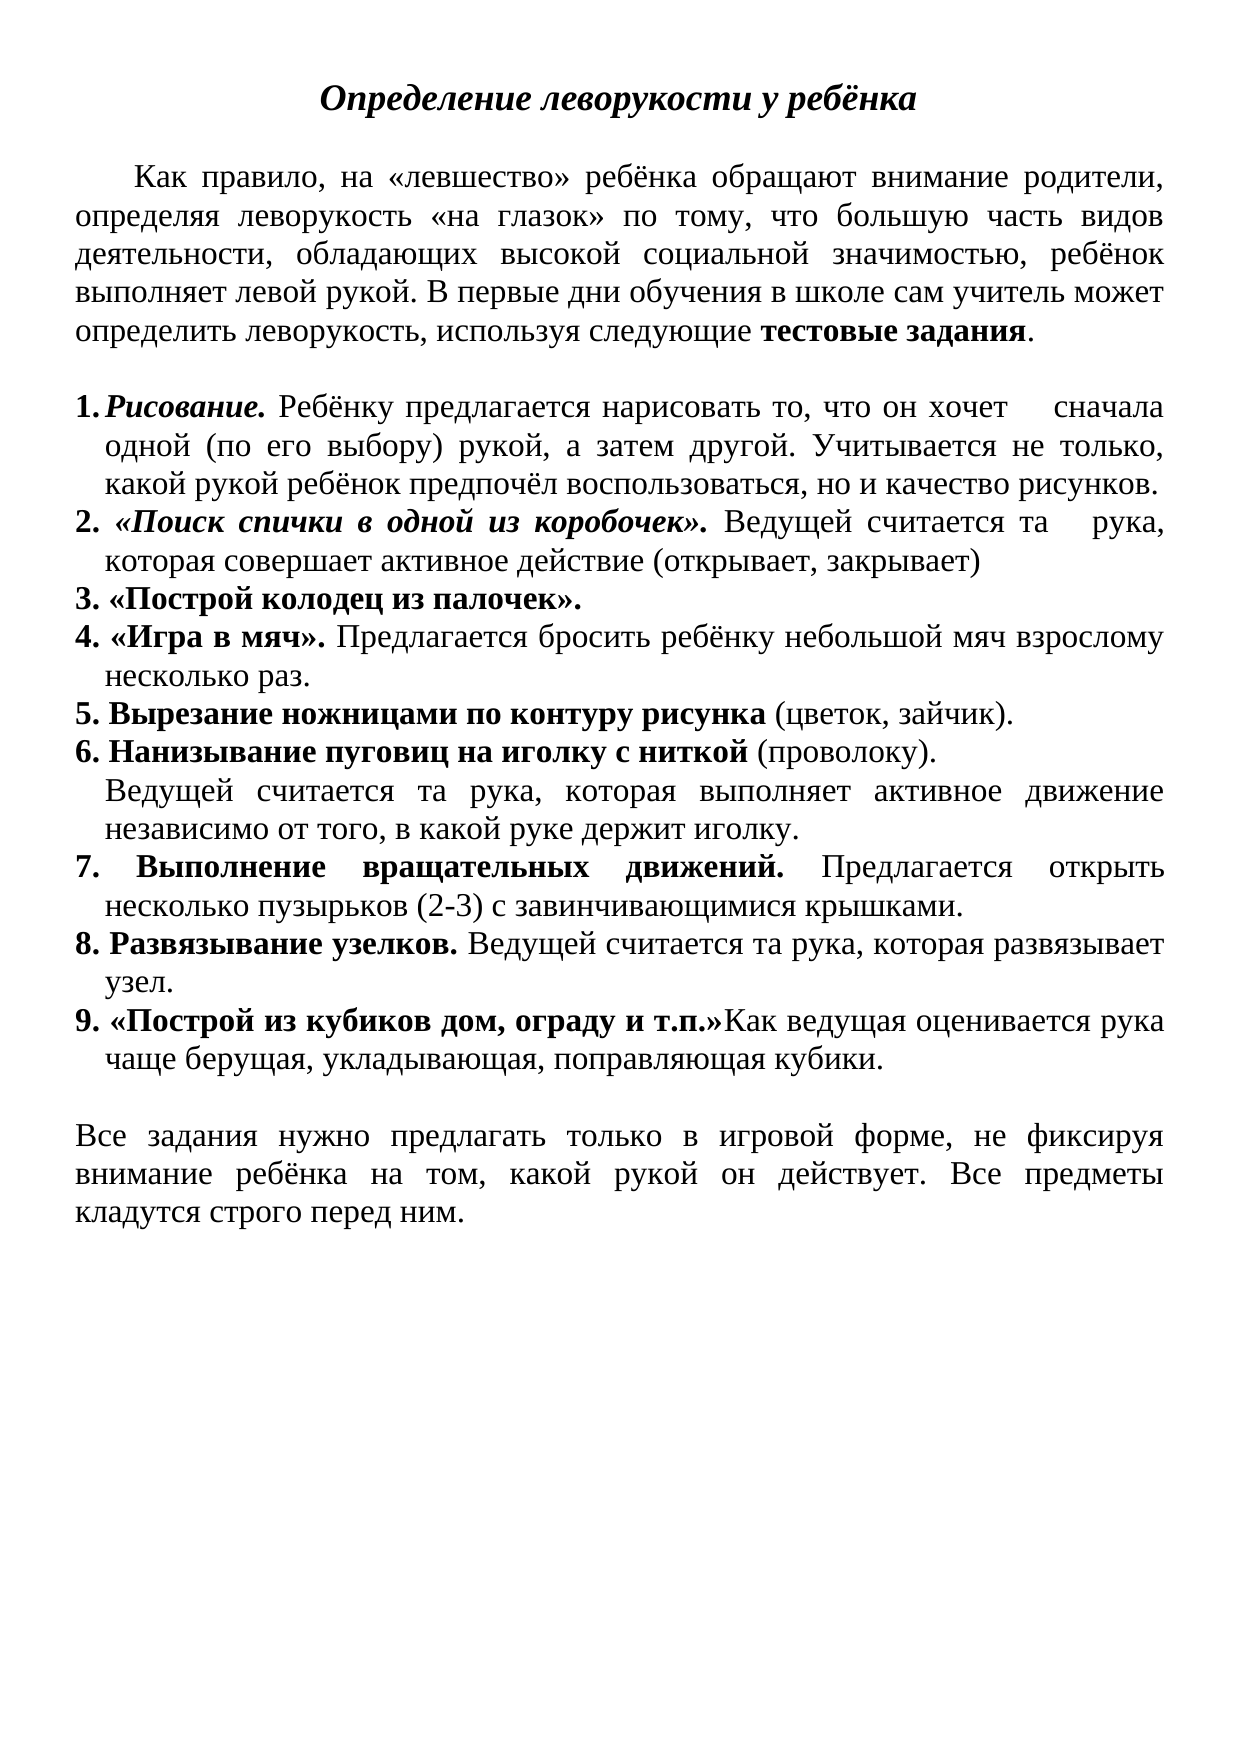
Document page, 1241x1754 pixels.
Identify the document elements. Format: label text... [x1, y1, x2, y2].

text 2. «Поиск спички в одной из коробочек». Ведущей считается та рука, которая совершает активное действие (открывает, закрывает) [75, 501, 1165, 578]
list Рисование. Ребёнку предлагается нарисовать то, что он хочет сначала одной (по его выбору) рукой, а затем другой. Учитывается не только, какой рукой ребёнок предпочёл воспользоваться, но и качество рисунков. [75, 386, 1165, 501]
text Определение леворукости у ребёнка [75, 75, 1165, 118]
text 8. Развязывание узелков. Ведущей считается та рука, которая развязывает узел. [75, 923, 1165, 1000]
text 5. Вырезание ножницами по контуру рисунка (цветок, зайчик). [75, 693, 1165, 731]
text Как правило, на «левшество» ребёнка обращают внимание родители, определяя леворукость «на глазок» по тому, что большую часть видов деятельности, обладающих высокой социальной значимостью, ребёнок выполняет левой рукой. В первые дни обучения в школе сам учитель может определить леворукость, используя следующие тестовые задания. [75, 156, 1165, 348]
text 9. «Построй из кубиков дом, ограду и т.п.»Как ведущая оценивается рука чаще берущая, укладывающая, поправляющая кубики. [75, 1000, 1165, 1076]
text Ведущей считается та рука, которая выполняет активное движение независимо от того, в какой руке держит иголку. [104, 770, 1165, 846]
text 6. Нанизывание пуговиц на иголку с ниткой (проволоку). [75, 731, 1165, 770]
text 4. «Игра в мяч». Предлагается бросить ребёнку небольшой мяч взрослому несколько раз. [75, 616, 1165, 693]
text 7. Выполнение вращательных движений. Предлагается открыть несколько пузырьков (2-3) с завинчивающимися крышками. [75, 846, 1165, 923]
text Все задания нужно предлагать только в игровой форме, не фиксируя внимание ребёнка на том, какой рукой он действует. Все предметы кладутся строго перед ним. [75, 1115, 1165, 1230]
text 3. «Построй колодец из палочек». [75, 578, 1165, 616]
